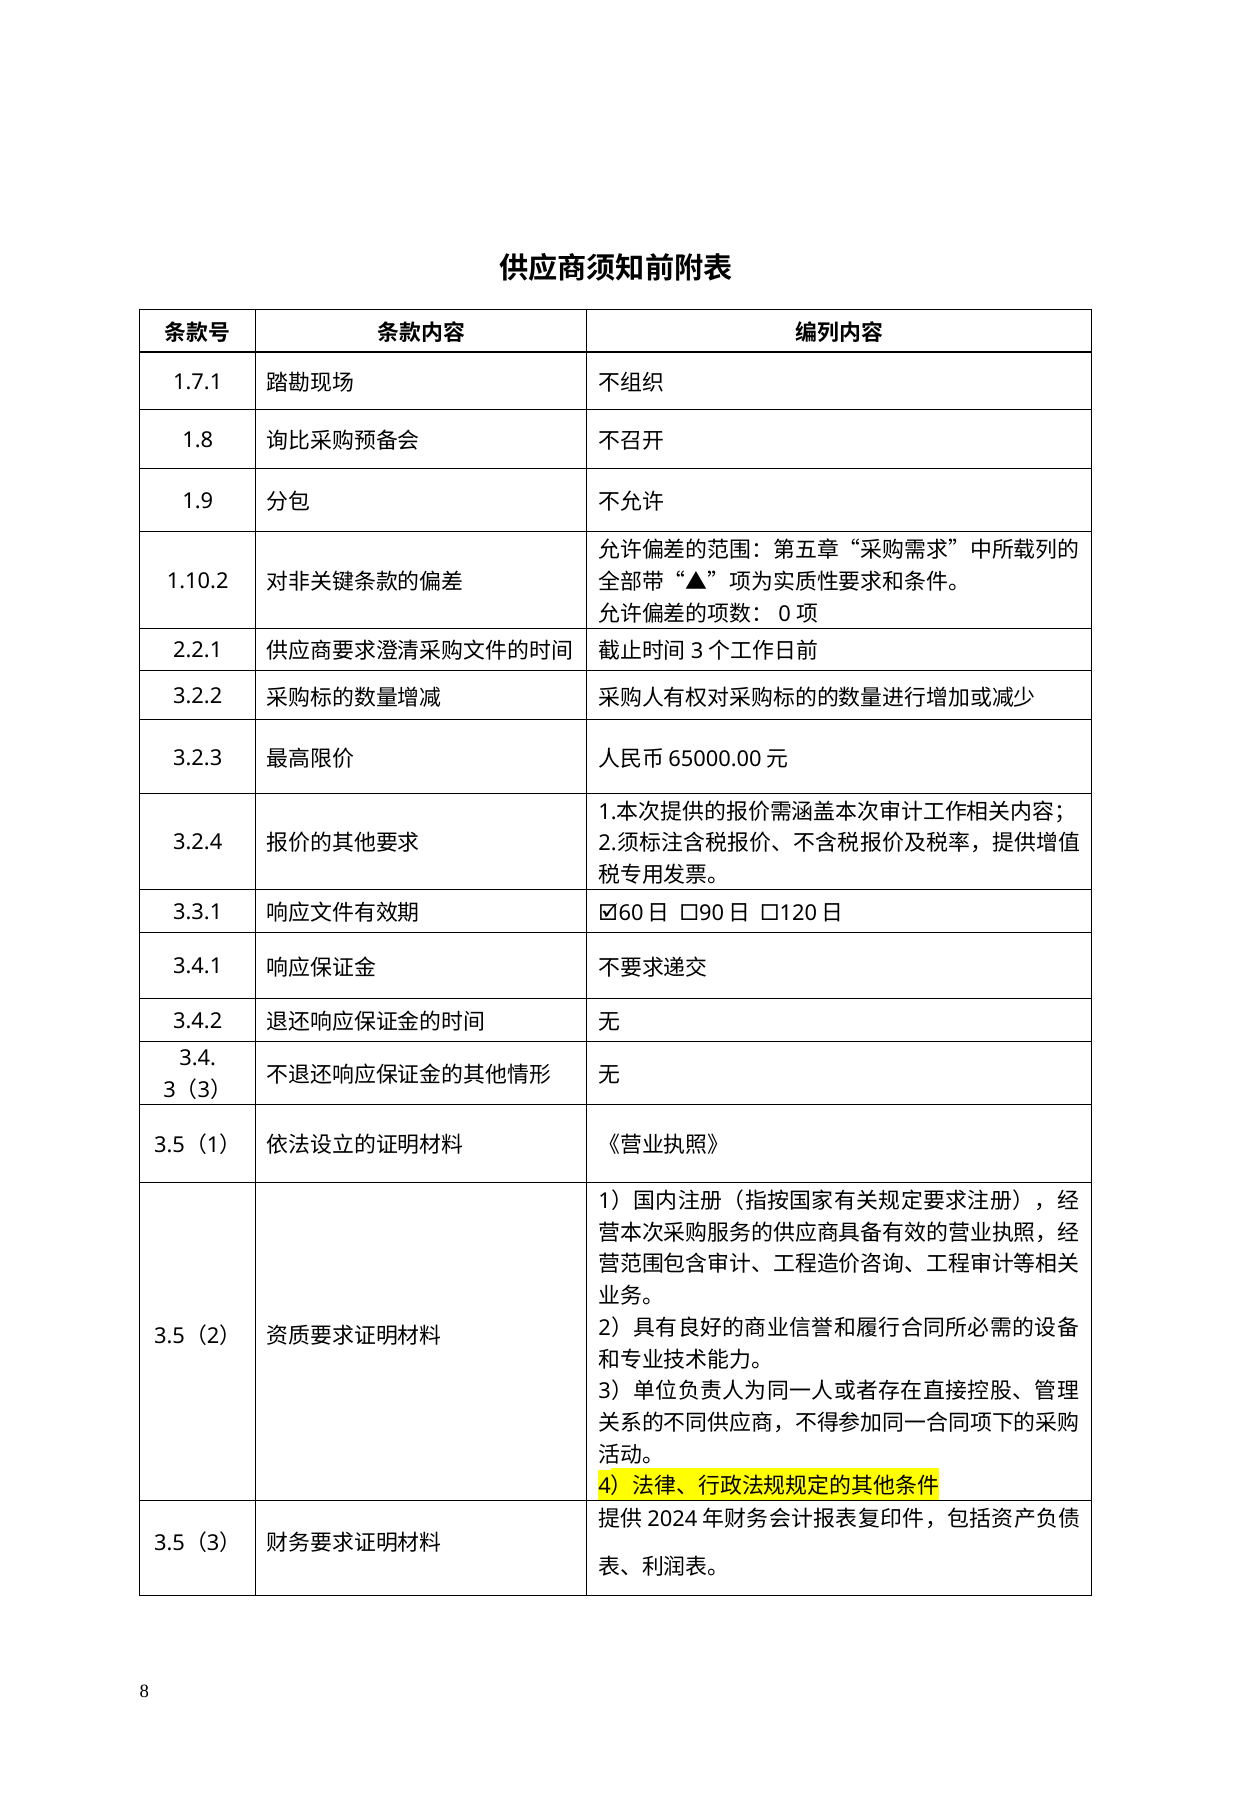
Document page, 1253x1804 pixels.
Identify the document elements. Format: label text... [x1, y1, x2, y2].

table_cell 《营业执照》 [587, 1105, 1091, 1182]
table_cell 3.2.2 [140, 671, 255, 719]
table_cell 采购标的数量增减 [256, 671, 586, 719]
table_cell 不要求递交 [587, 933, 1091, 998]
subtitle 供应商须知前附表 [139, 245, 1092, 287]
table_header 编列内容 [587, 310, 1091, 351]
table_cell 3.5（2） [140, 1183, 255, 1500]
table_cell 无 [587, 999, 1091, 1041]
table_cell 1.9 [140, 469, 255, 531]
table_cell 不允许 [587, 469, 1091, 531]
table_cell 踏勘现场 [256, 353, 586, 409]
table_cell 1）国内注册（指按国家有关规定要求注册），经营本次采购服务的供应商具备有效的营业执照，经营范围包含审计、工程造价咨询、工程审计等相关业务。 2）具有良好的商业信誉和履行合同所必需的设备和专业技术能力。 3）单位负责人为同一人或者存在直接控股、管理关系的不同供应商，不得参加同一合同项下的采购活动。 4）法律、行政法规规定的其他条件 [587, 1183, 1091, 1500]
table_cell 分包 [256, 469, 586, 531]
table_cell 响应保证金 [256, 933, 586, 998]
table_cell 3.2.3 [140, 720, 255, 793]
table_cell 1.8 [140, 410, 255, 468]
table_header 条款号 [140, 310, 255, 351]
table_cell 人民币65000.00元 [587, 720, 1091, 793]
table_cell 退还响应保证金的时间 [256, 999, 586, 1041]
table_cell 不组织 [587, 353, 1091, 409]
table_cell 1.7.1 [140, 353, 255, 409]
table_cell 不退还响应保证金的其他情形 [256, 1042, 586, 1104]
table_cell 对非关键条款的偏差 [256, 532, 586, 627]
table_cell 3.4.3（3） [140, 1042, 255, 1104]
table_cell 3.5（3） [140, 1501, 255, 1595]
table_cell 供应商要求澄清采购文件的时间 [256, 629, 586, 670]
table_cell 1.本次提供的报价需涵盖本次审计工作相关内容； 2.须标注含税报价、不含税报价及税率，提供增值税专用发票。 [587, 794, 1091, 889]
table_header 条款内容 [256, 310, 586, 351]
table_cell 1.10.2 [140, 532, 255, 627]
table_cell 资质要求证明材料 [256, 1183, 586, 1500]
table_cell 最高限价 [256, 720, 586, 793]
table_cell 无 [587, 1042, 1091, 1104]
table_cell 3.4.1 [140, 933, 255, 998]
table_cell 响应文件有效期 [256, 890, 586, 932]
table_cell 截止时间 3 个工作日前 [587, 629, 1091, 670]
table_cell 财务要求证明材料 [256, 1501, 586, 1595]
table_cell 允许偏差的范围：第五章“采购需求”中所载列的全部带“▲”项为实质性要求和条件。 允许偏差的项数： 0 项 [587, 532, 1091, 627]
table_cell 报价的其他要求 [256, 794, 586, 889]
table_cell 询比采购预备会 [256, 410, 586, 468]
table_cell 采购人有权对采购标的的数量进行增加或减少 [587, 671, 1091, 719]
table_cell 3.5（1） [140, 1105, 255, 1182]
table_cell 3.3.1 [140, 890, 255, 932]
table_cell 3.4.2 [140, 999, 255, 1041]
table_cell 依法设立的证明材料 [256, 1105, 586, 1182]
table_cell 3.2.4 [140, 794, 255, 889]
table_cell 60日 90日 120日 [587, 890, 1091, 932]
table_cell 提供2024年财务会计报表复印件，包括资产负债表、利润表。 [587, 1501, 1091, 1595]
table_cell 不召开 [587, 410, 1091, 468]
table_cell 2.2.1 [140, 629, 255, 670]
